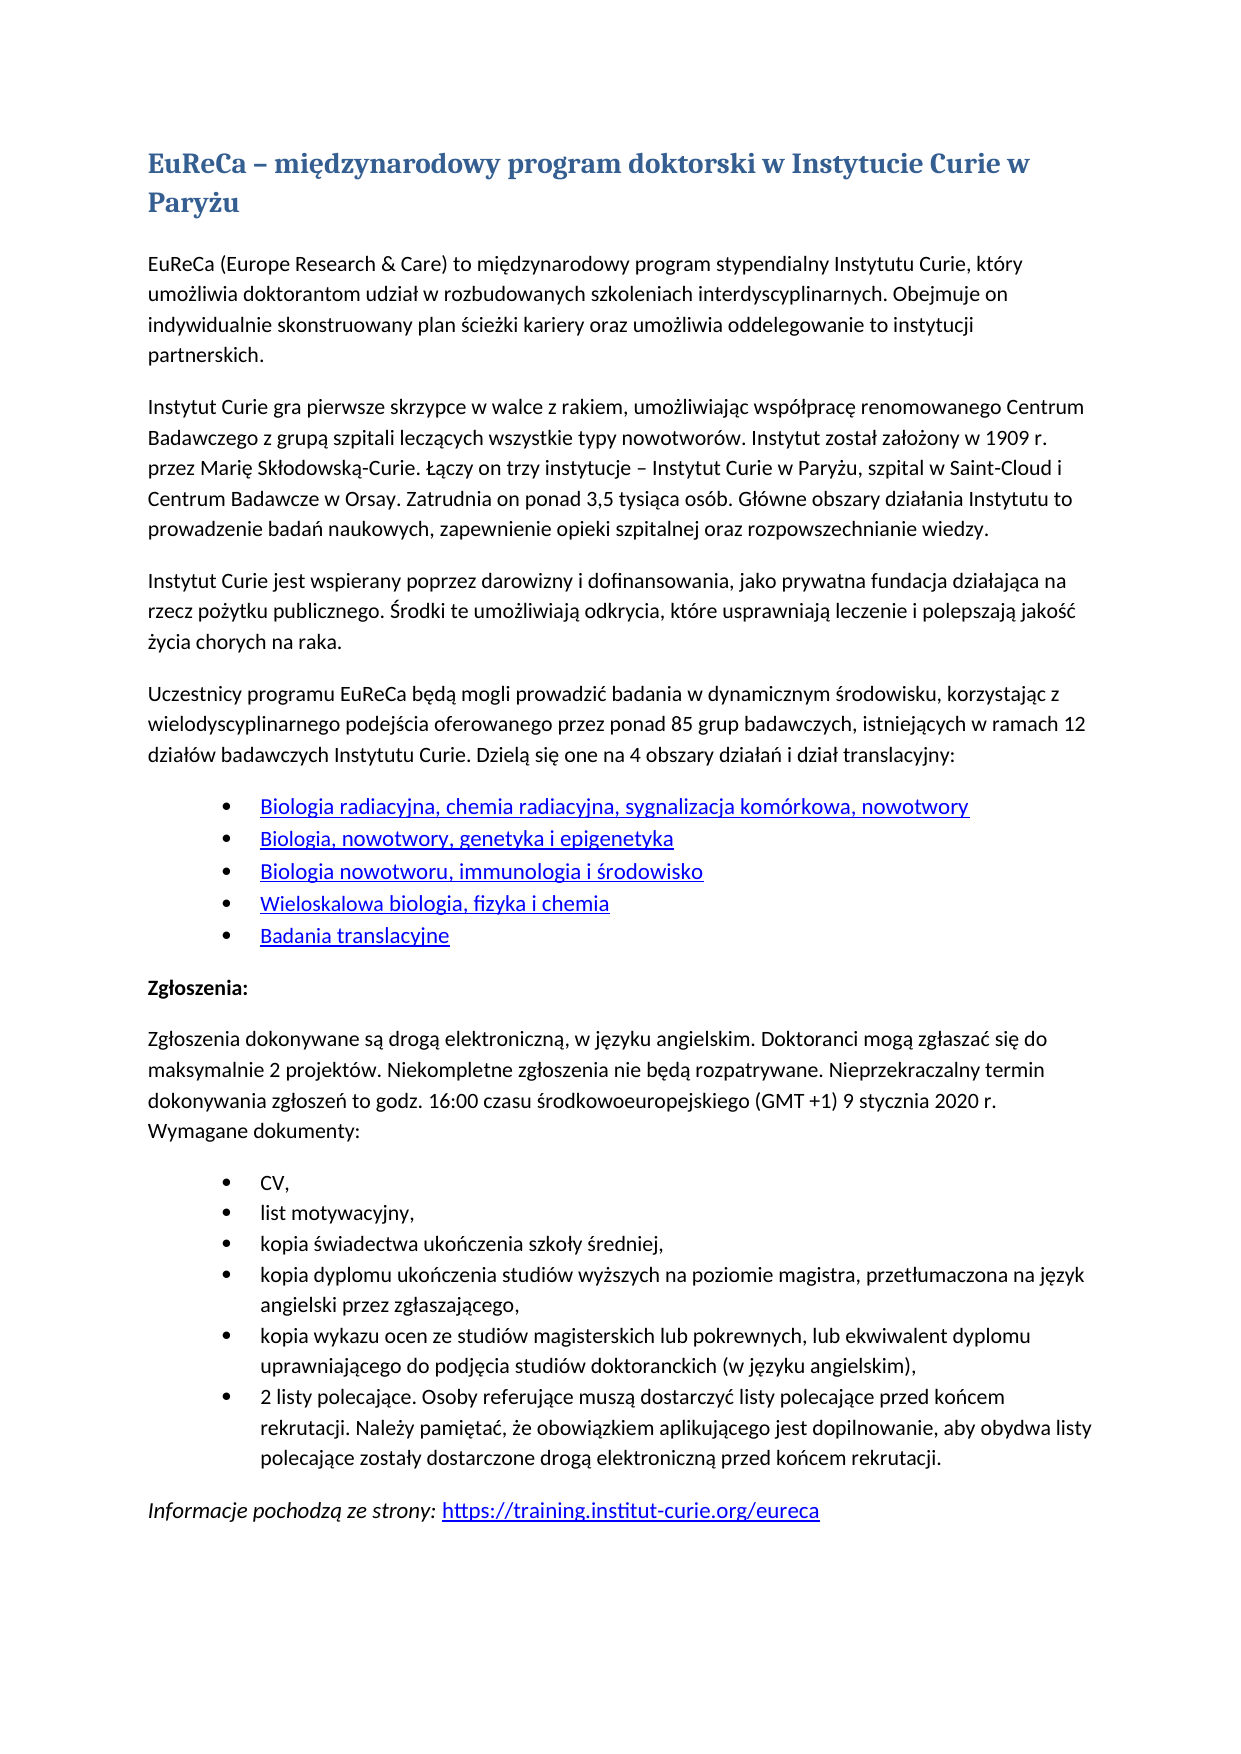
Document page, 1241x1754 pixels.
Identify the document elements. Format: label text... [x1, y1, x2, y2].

subtitle EuReCa – międzynarodowy program doktorski w Instytucie Curie w Paryżu [148, 148, 1093, 220]
list kopia dyplomu ukończenia studiów wyższych na poziomie magistra, przetłumaczona na język angielski przez zgłaszającego, [223, 1261, 1093, 1318]
text Zgłoszenia: [148, 974, 1093, 1001]
list list motywacyjny, [223, 1199, 1093, 1226]
text Zgłoszenia dokonywane są drogą elektroniczną, w języku angielskim. Doktoranci mogą zgłaszać się do maksymalnie 2 projektów. Niekompletne zgłoszenia nie będą rozpatrywane. Nieprzekraczalny termin dokonywania zgłoszeń to godz. 16:00 czasu środkowoeuropejskiego (GMT +1) 9 stycznia 2020 r. Wymagane dokumenty: [148, 1026, 1093, 1144]
text Informacje pochodzą ze strony: https://training.institut-curie.org/eureca [148, 1496, 1093, 1524]
list Biologia, nowotwory, genetyka i epigenetyka [223, 824, 1093, 853]
list CV, [223, 1169, 1093, 1196]
list Wieloskalowa biologia, fizyka i chemia [223, 889, 1093, 917]
list Badania translacyjne [223, 921, 1093, 949]
list kopia świadectwa ukończenia szkoły średniej, [223, 1230, 1093, 1257]
text EuReCa (Europe Research & Care) to międzynarodowy program stypendialny Instytutu Curie, który umożliwia doktorantom udział w rozbudowanych szkoleniach interdyscyplinarnych. Obejmuje on indywidualnie skonstruowany plan ścieżki kariery oraz umożliwia oddelegowanie to instytucji partnerskich. [148, 250, 1093, 368]
text Instytut Curie gra pierwsze skrzypce w walce z rakiem, umożliwiając współpracę renomowanego Centrum Badawczego z grupą szpitali leczących wszystkie typy nowotworów. Instytut został założony w 1909 r. przez Marię Skłodowską-Curie. Łączy on trzy instytucje – Instytut Curie w Paryżu, szpital w Saint-Cloud i Centrum Badawcze w Orsay. Zatrudnia on ponad 3,5 tysiąca osób. Główne obszary działania Instytutu to prowadzenie badań naukowych, zapewnienie opieki szpitalnej oraz rozpowszechnianie wiedzy. [148, 393, 1093, 542]
list Biologia nowotworu, immunologia i środowisko [223, 857, 1093, 885]
list kopia wykazu ocen ze studiów magisterskich lub pokrewnych, lub ekwiwalent dyplomu uprawniającego do podjęcia studiów doktoranckich (w języku angielskim), [223, 1322, 1093, 1379]
text Uczestnicy programu EuReCa będą mogli prowadzić badania w dynamicznym środowisku, korzystając z wielodyscyplinarnego podejścia oferowanego przez ponad 85 grup badawczych, istniejących w ramach 12 działów badawczych Instytutu Curie. Dzielą się one na 4 obszary działań i dział translacyjny: [148, 680, 1093, 768]
list Biologia radiacyjna, chemia radiacyjna, sygnalizacja komórkowa, nowotwory [223, 792, 1093, 820]
text Instytut Curie jest wspierany poprzez darowizny i dofinansowania, jako prywatna fundacja działająca na rzecz pożytku publicznego. Środki te umożliwiają odkrycia, które usprawniają leczenie i polepszają jakość życia chorych na raka. [148, 567, 1093, 655]
list 2 listy polecające. Osoby referujące muszą dostarczyć listy polecające przed końcem rekrutacji. Należy pamiętać, że obowiązkiem aplikującego jest dopilnowanie, aby obydwa listy polecające zostały dostarczone drogą elektroniczną przed końcem rekrutacji. [223, 1383, 1093, 1471]
